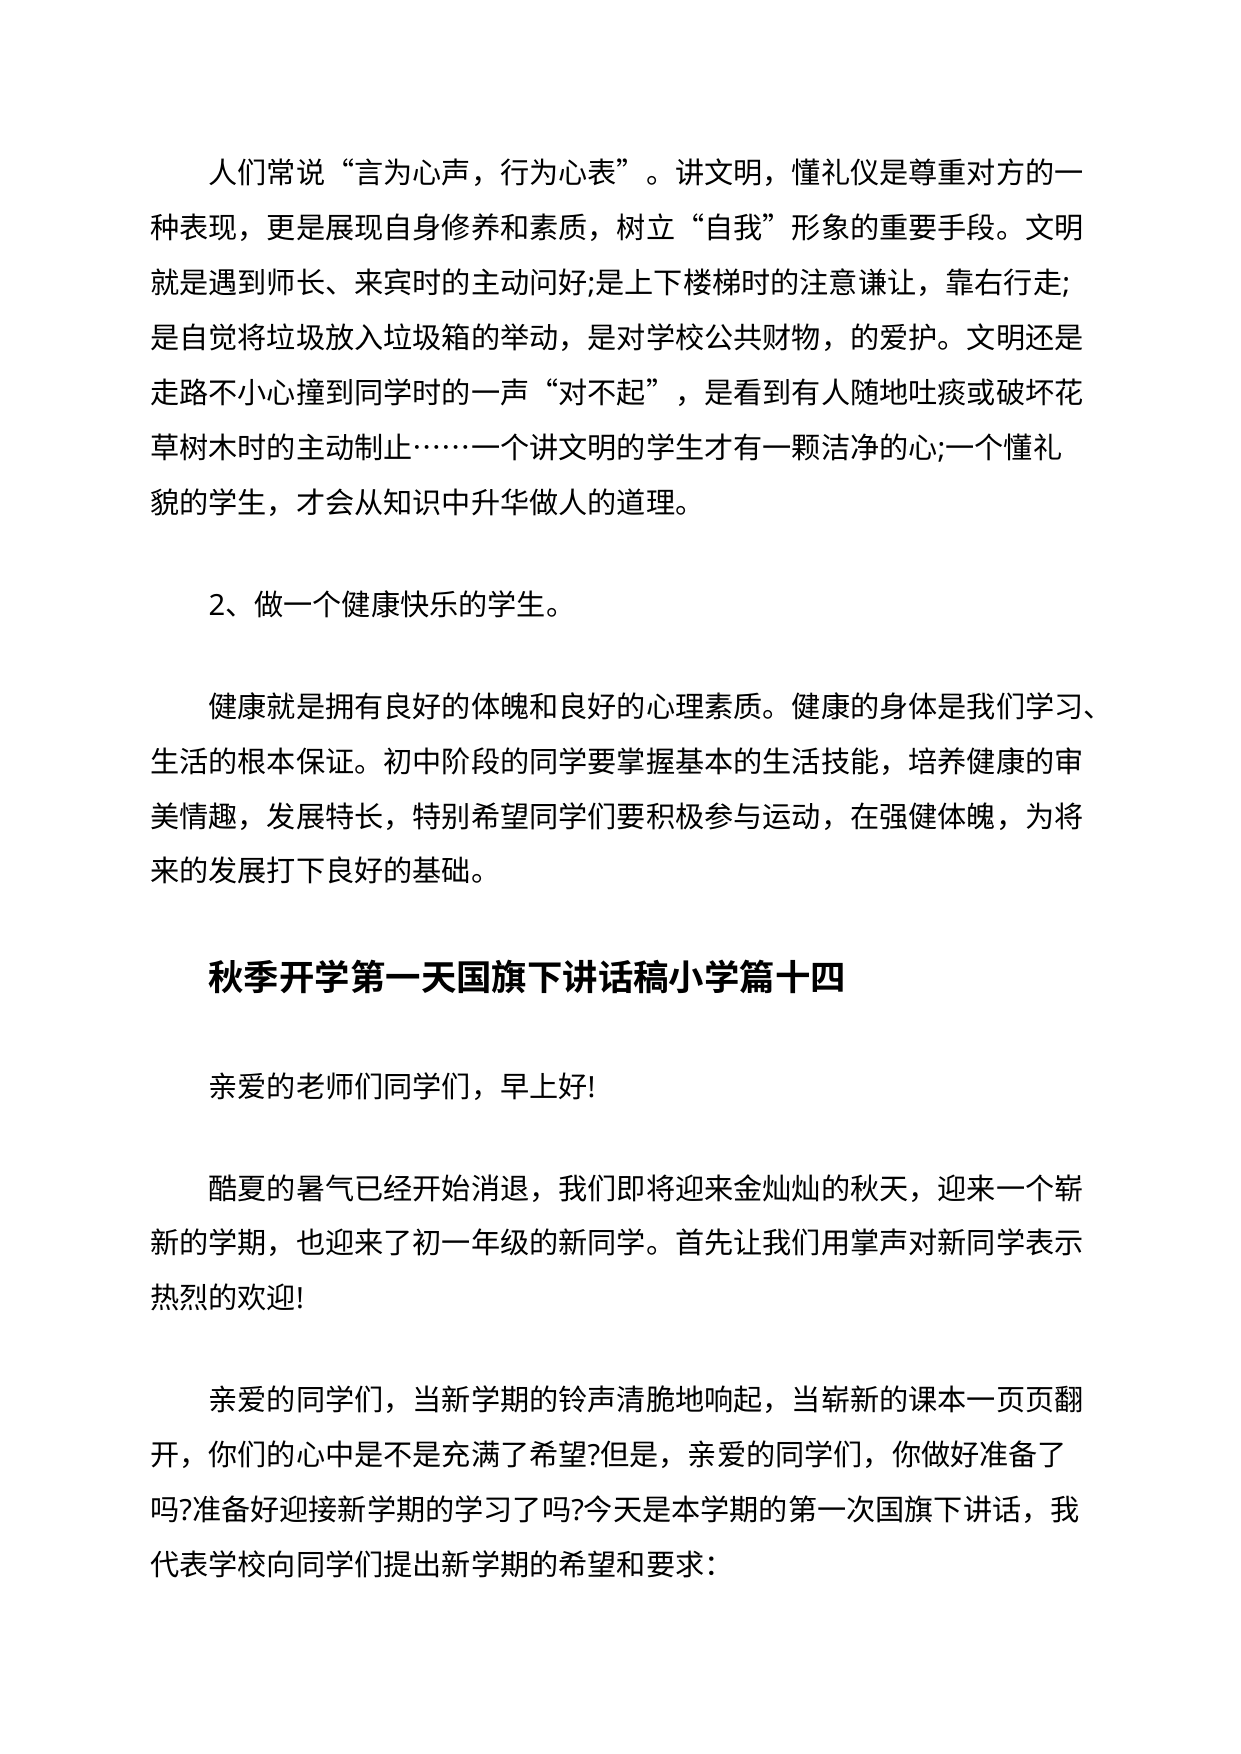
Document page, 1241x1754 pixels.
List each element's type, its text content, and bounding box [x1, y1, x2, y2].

text 酷夏的暑气已经开始消退，我们即将迎来金灿灿的秋天，迎来一个崭新的学期，也迎来了初一年级的新同学。首先让我们用掌声对新同学表示热烈的欢迎! [150, 1165, 1090, 1317]
text 秋季开学第一天国旗下讲话稿小学篇十四 [150, 950, 1090, 1001]
text 2、做一个健康快乐的学生。 [150, 581, 1090, 624]
text 亲爱的老师们同学们，早上好! [150, 1063, 1090, 1106]
text 人们常说“言为心声，行为心表”。讲文明，懂礼仪是尊重对方的一种表现，更是展现自身修养和素质，树立“自我”形象的重要手段。文明就是遇到师长、来宾时的主动问好;是上下楼梯时的注意谦让，靠右行走;是自觉将垃圾放入垃圾箱的举动，是对学校公共财物，的爱护。文明还是走路不小心撞到同学时的一声“对不起”，是看到有人随地吐痰或破坏花草树木时的主动制止……一个讲文明的学生才有一颗洁净的心;一个懂礼貌的学生，才会从知识中升华做人的道理。 [150, 150, 1090, 522]
text 健康就是拥有良好的体魄和良好的心理素质。健康的身体是我们学习、生活的根本保证。初中阶段的同学要掌握基本的生活技能，培养健康的审美情趣，发展特长，特别希望同学们要积极参与运动，在强健体魄，为将来的发展打下良好的基础。 [150, 683, 1090, 890]
text 亲爱的同学们，当新学期的铃声清脆地响起，当崭新的课本一页页翻开，你们的心中是不是充满了希望?但是，亲爱的同学们，你做好准备了吗?准备好迎接新学期的学习了吗?今天是本学期的第一次国旗下讲话，我代表学校向同学们提出新学期的希望和要求： [150, 1377, 1090, 1584]
